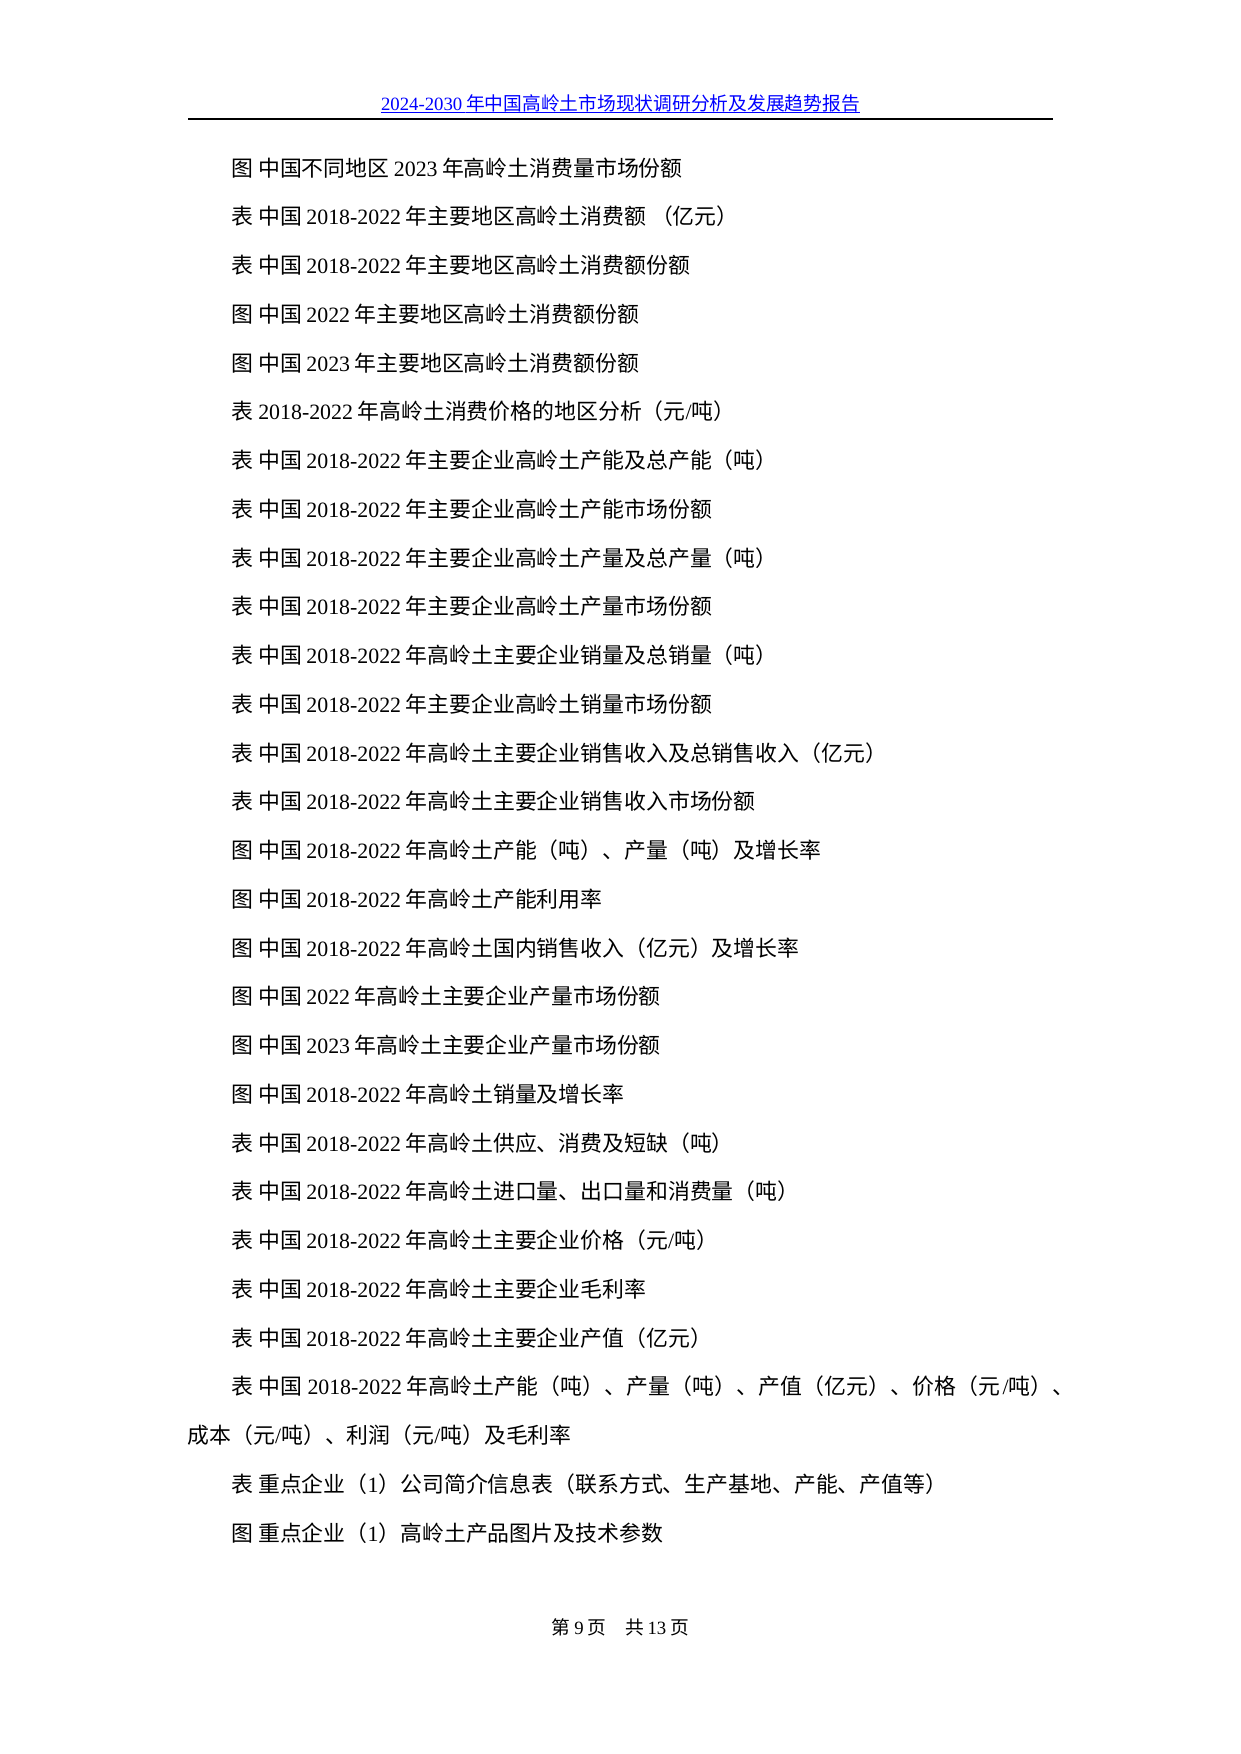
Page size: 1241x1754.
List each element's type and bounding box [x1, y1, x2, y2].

text [187, 150, 1053, 1548]
